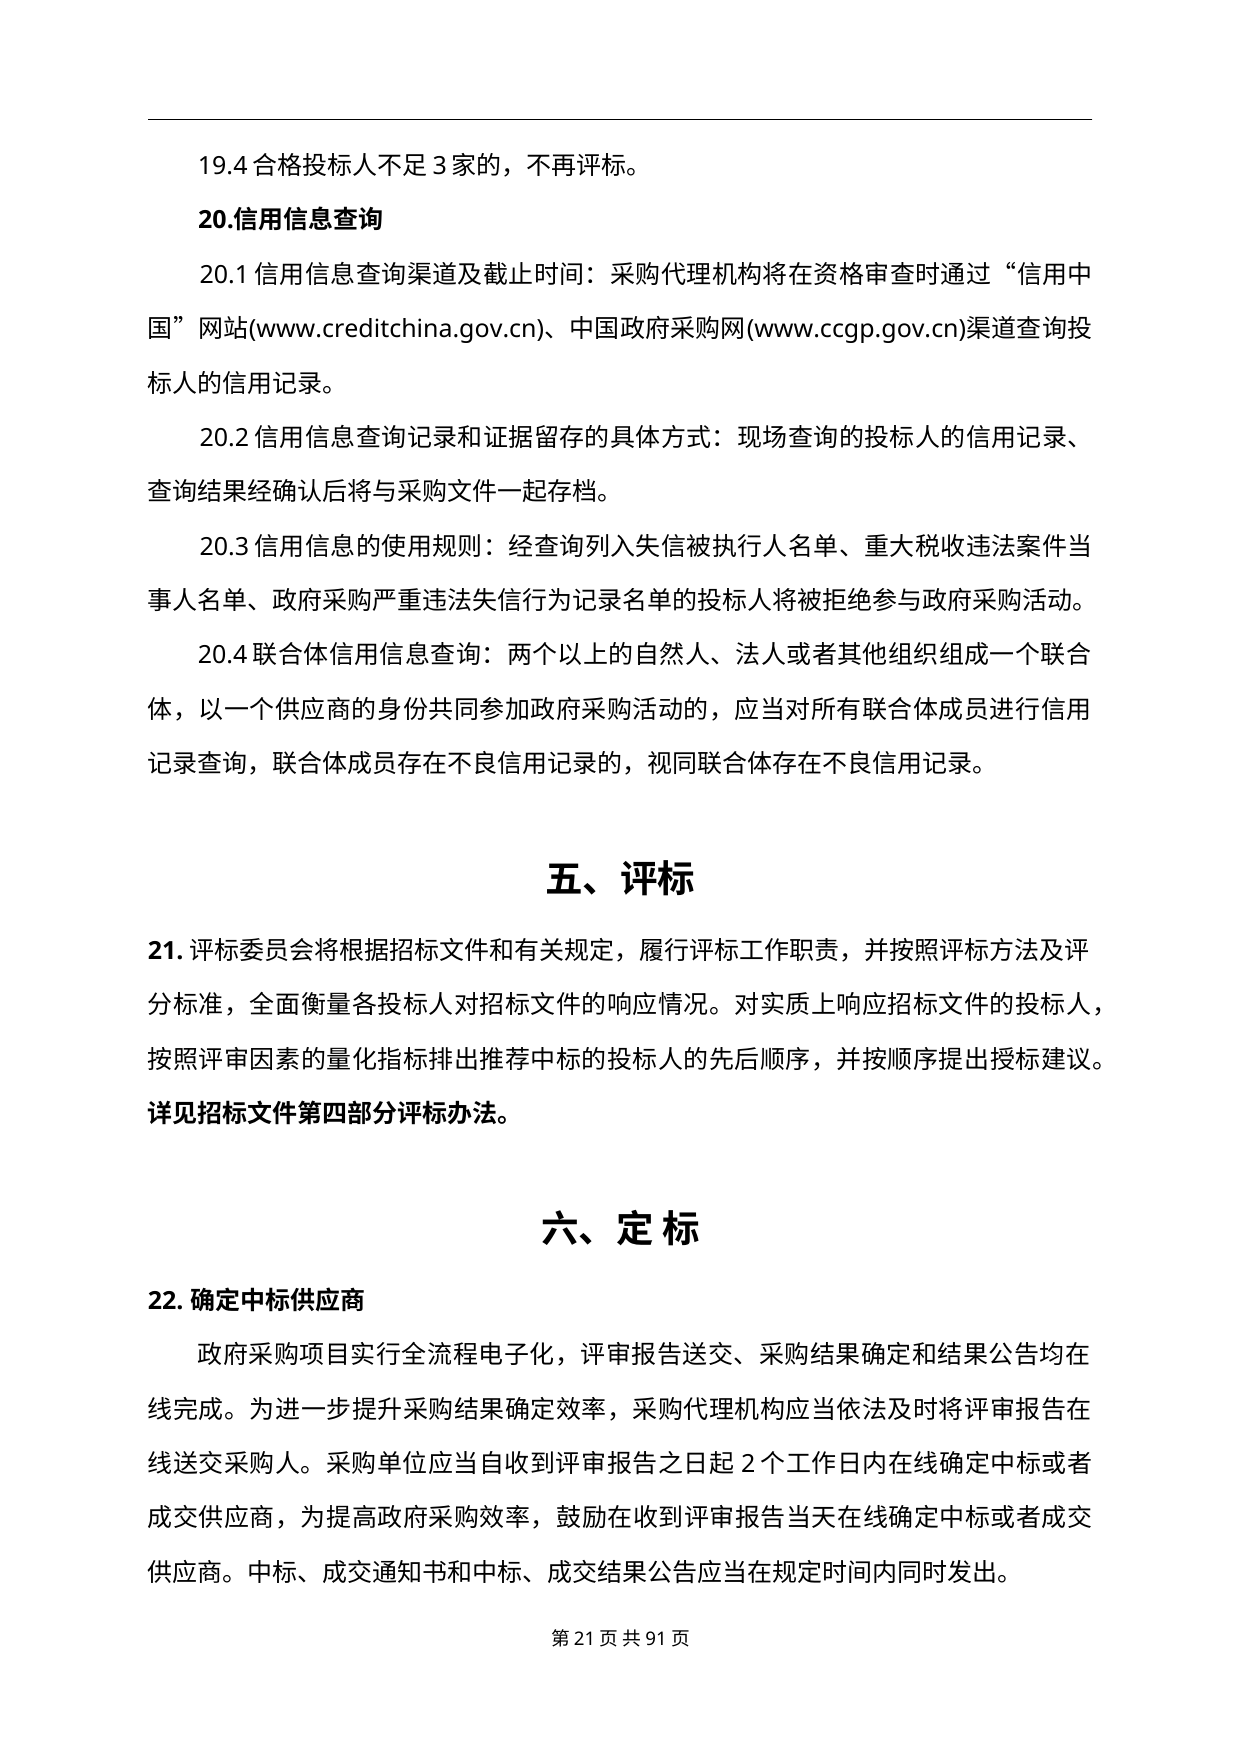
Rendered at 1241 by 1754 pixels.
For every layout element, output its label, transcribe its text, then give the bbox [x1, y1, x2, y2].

text 五、评标 [148, 849, 1092, 903]
text 20.信用信息查询 [148, 200, 1092, 236]
text 20.4联合体信用信息查询：两个以上的自然人、法人或者其他组织组成一个联合体，以一个供应商的身份共同参加政府采购活动的，应当对所有联合体成员进行信用记录查询，联合体成员存在不良信用记录的，视同联合体存在不良信用记录。 [148, 635, 1092, 780]
text 20.2信用信息查询记录和证据留存的具体方式：现场查询的投标人的信用记录、查询结果经确认后将与采购文件一起存档。 [148, 417, 1092, 508]
text 20.3信用信息的使用规则：经查询列入失信被执行人名单、重大税收违法案件当事人名单、政府采购严重违法失信行为记录名单的投标人将被拒绝参与政府采购活动。 [148, 526, 1092, 617]
text 22. 确定中标供应商 [148, 1280, 1092, 1317]
text 政府采购项目实行全流程电子化，评审报告送交、采购结果确定和结果公告均在线完成。为进一步提升采购结果确定效率，采购代理机构应当依法及时将评审报告在线送交采购人。采购单位应当自收到评审报告之日起2个工作日内在线确定中标或者成交供应商，为提高政府采购效率，鼓励在收到评审报告当天在线确定中标或者成交供应商。中标、成交通知书和中标、成交结果公告应当在规定时间内同时发出。 [148, 1335, 1092, 1588]
text 六、定 标 [148, 1199, 1092, 1253]
text 20.1信用信息查询渠道及截止时间：采购代理机构将在资格审查时通过“信用中国”网站(www.creditchina.gov.cn)、中国政府采购网(www.ccgp.gov.cn)渠道查询投标人的信用记录。 [148, 254, 1092, 399]
text 19.4合格投标人不足3家的，不再评标。 [148, 146, 1092, 182]
text 21. 评标委员会将根据招标文件和有关规定，履行评标工作职责，并按照评标方法及评分标准，全面衡量各投标人对招标文件的响应情况。对实质上响应招标文件的投标人，按照评审因素的量化指标排出推荐中标的投标人的先后顺序，并按顺序提出授标建议。详见招标文件第四部分评标办法。 [148, 931, 1092, 1130]
